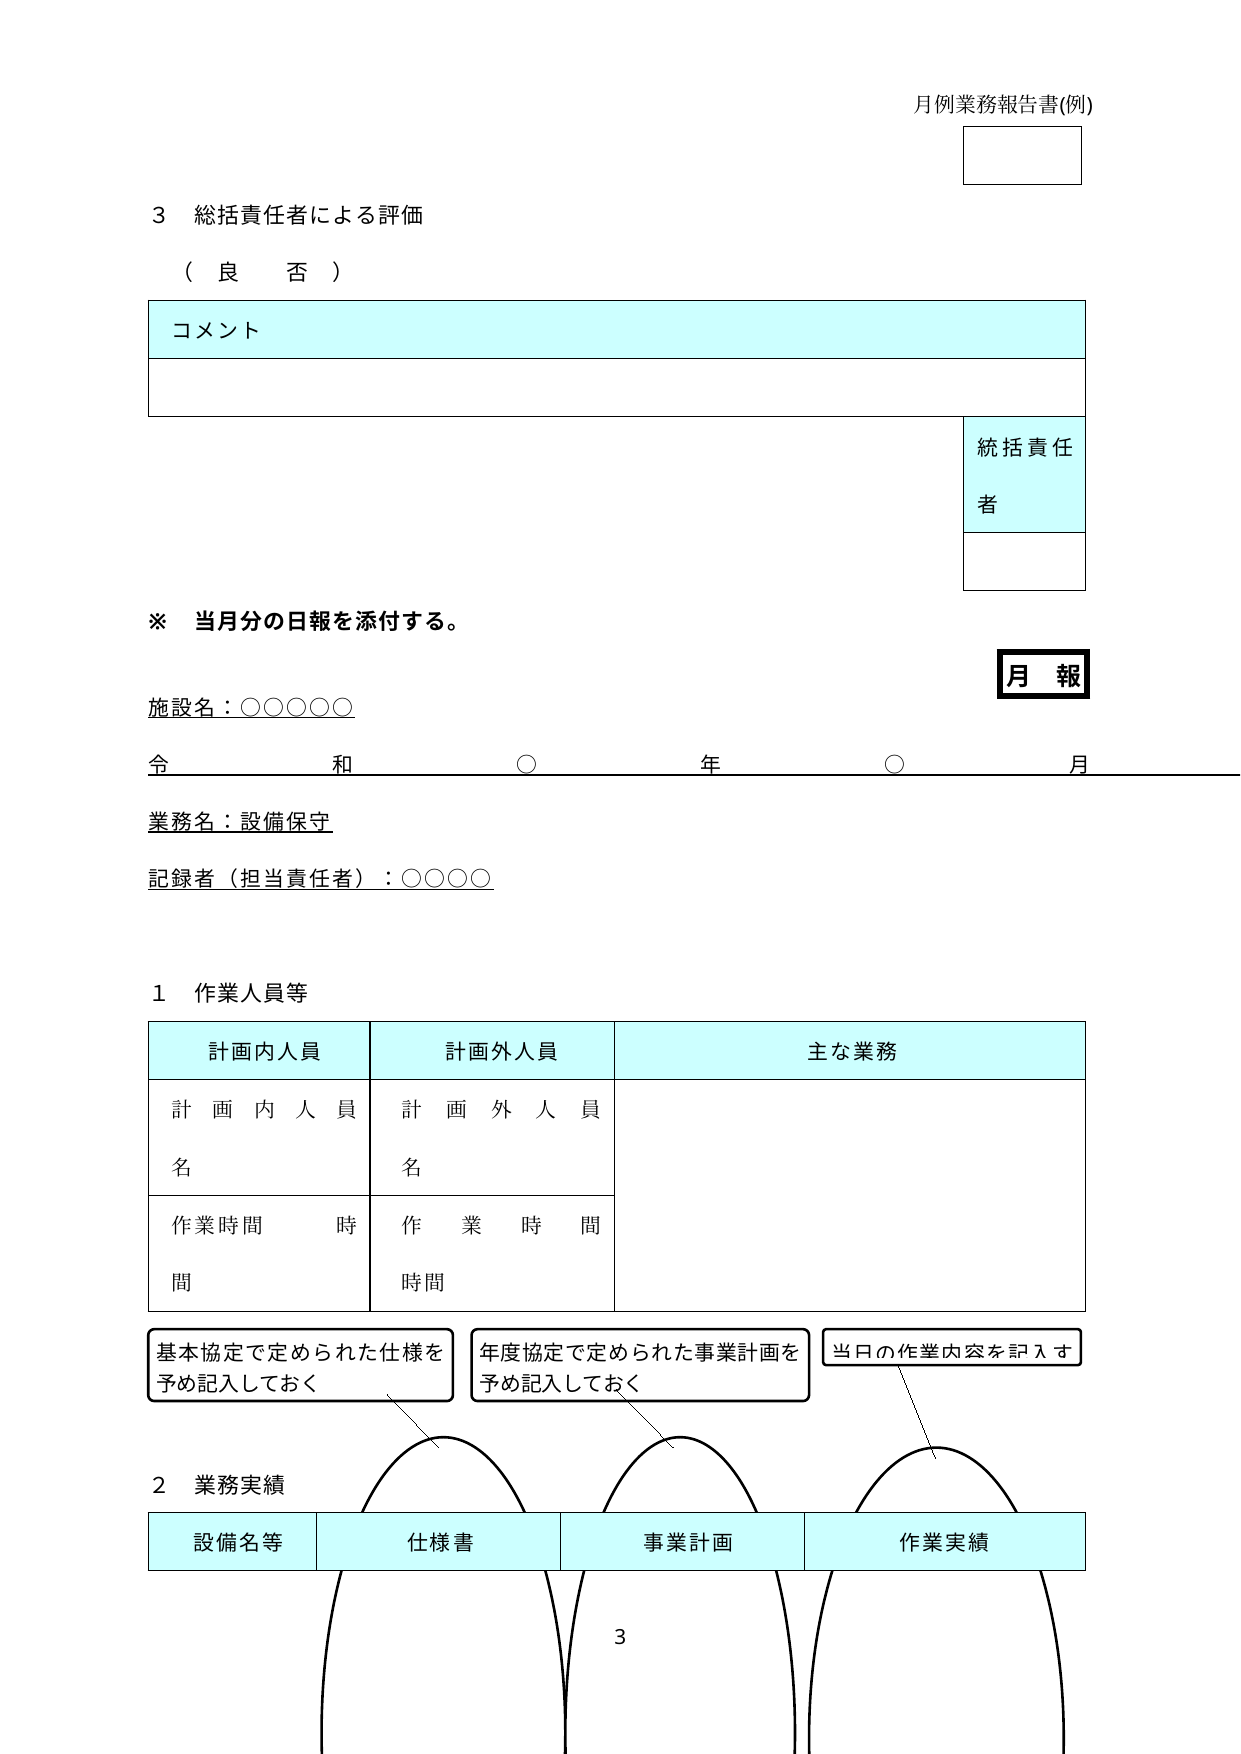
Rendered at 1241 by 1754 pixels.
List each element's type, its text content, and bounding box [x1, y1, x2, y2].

table_cell [149, 359, 1085, 416]
table_header 主な業務 [615, 1022, 1085, 1079]
table_cell 計画内人員 名 [149, 1080, 369, 1195]
table_cell 統括責任者 [964, 417, 1085, 532]
text １ 作業人員等 [148, 964, 1092, 1021]
table_cell [615, 1080, 1085, 1311]
table_cell 作業時間 時間 [149, 1196, 369, 1311]
table_cell [964, 127, 1081, 184]
text ２ 業務実績 [148, 1455, 1092, 1512]
text 令和○年○月 業務名：設備保守 [148, 776, 1092, 849]
table_header 仕様書 [317, 1513, 560, 1570]
table_header 計画外人員 [371, 1022, 614, 1079]
table_header 設備名等 [149, 1513, 316, 1570]
text 施設名：○○○○○ [148, 677, 1092, 734]
table_cell [964, 533, 1085, 590]
text （ 良 否 ） [148, 242, 1092, 299]
text ※ 当月分の日報を添付する。 [148, 591, 1092, 648]
table_cell 計画外人員 名 [371, 1080, 614, 1195]
table_cell 作業時間 時間 [371, 1196, 614, 1311]
text ３ 総括責任者による評価 [148, 185, 1092, 242]
table_header 事業計画 [561, 1513, 804, 1570]
text 令和○年○月 業務名：設備保守 [148, 734, 1092, 774]
table_header コメント [149, 301, 1085, 358]
table_header 作業実績 [805, 1513, 1085, 1570]
table_header 計画内人員 [149, 1022, 369, 1079]
text 記録者（担当責任者）：○○○○ [148, 849, 1092, 906]
